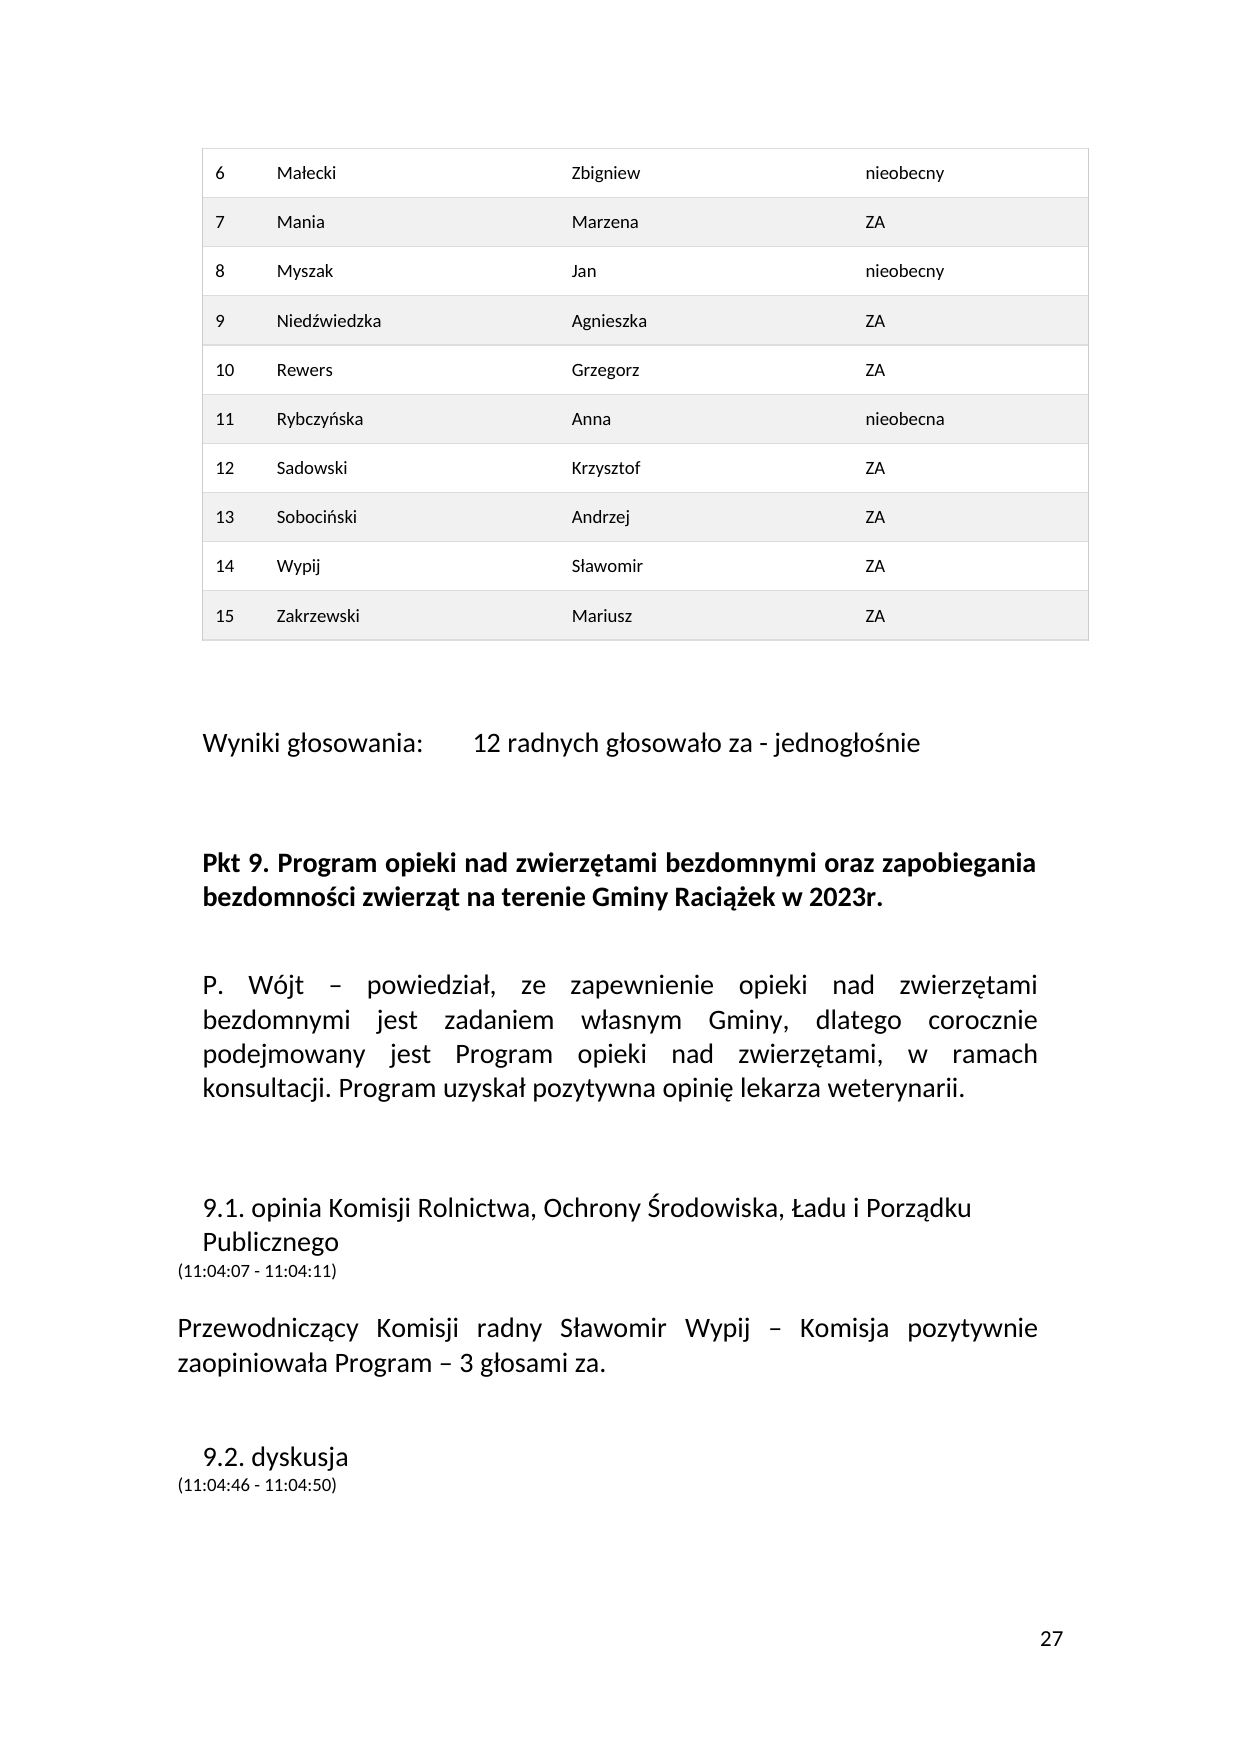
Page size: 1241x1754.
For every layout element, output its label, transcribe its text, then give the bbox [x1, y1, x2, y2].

text (11:04:46 - 11:04:50) [177, 1473, 1063, 1496]
text P. Wójt – powiedział, ze zapewnienie opieki nad zwierzętami bezdomnymi jest zadaniem własnym Gminy, dlatego corocznie podejmowany jest Program opieki nad zwierzętami, w ramach konsultacji. Program uzyskał pozytywna opinię lekarza weterynarii. [202, 967, 1038, 1105]
table_cell ZA [853, 591, 1088, 639]
table_cell nieobecny [853, 247, 1088, 295]
table_cell Sławomir [559, 542, 853, 590]
table_cell 6 [203, 149, 264, 197]
table_cell Marzena [559, 198, 853, 246]
table_cell Zakrzewski [264, 591, 559, 639]
table_cell ZA [853, 198, 1088, 246]
table_cell Rybczyńska [264, 395, 559, 443]
text Przewodniczący Komisji radny Sławomir Wypij – Komisja pozytywnie zaopiniowała Program – 3 głosami za. [177, 1310, 1038, 1379]
table_cell Myszak [264, 247, 559, 295]
table_cell ZA [853, 296, 1088, 344]
table_cell Mania [264, 198, 559, 246]
table_cell 8 [203, 247, 264, 295]
table_cell ZA [853, 444, 1088, 492]
text 9.1. opinia Komisji Rolnictwa, Ochrony Środowiska, Ładu i Porządku Publicznego [202, 1190, 1038, 1258]
table_cell Mariusz [559, 591, 853, 639]
table_cell Grzegorz [559, 346, 853, 393]
table_cell ZA [853, 493, 1088, 541]
table_cell nieobecny [853, 149, 1088, 197]
table_cell 11 [203, 395, 264, 443]
table_cell Rewers [264, 346, 559, 393]
table_cell nieobecna [853, 395, 1088, 443]
text Pkt 9. Program opieki nad zwierzętami bezdomnymi oraz zapobiegania bezdomności zwierząt na terenie Gminy Raciążek w 2023r. [202, 845, 1038, 914]
table_cell Anna [559, 395, 853, 443]
table_cell Jan [559, 247, 853, 295]
table_cell Sadowski [264, 444, 559, 492]
table_cell Agnieszka [559, 296, 853, 344]
table_cell Wypij [264, 542, 559, 590]
table_cell 14 [203, 542, 264, 590]
table_cell Andrzej [559, 493, 853, 541]
table_cell Krzysztof [559, 444, 853, 492]
table_cell 10 [203, 346, 264, 393]
table_cell Małecki [264, 149, 559, 197]
text Wyniki głosowania: 12 radnych głosowało za - jednogłośnie [202, 726, 1038, 760]
table_cell Sobociński [264, 493, 559, 541]
table_cell ZA [853, 542, 1088, 590]
table_cell 15 [203, 591, 264, 639]
table_cell 9 [203, 296, 264, 344]
text (11:04:07 - 11:04:11) [177, 1259, 1063, 1282]
table_cell ZA [853, 346, 1088, 393]
table_cell 7 [203, 198, 264, 246]
table_cell 13 [203, 493, 264, 541]
table_cell Zbigniew [559, 149, 853, 197]
table_cell Niedźwiedzka [264, 296, 559, 344]
table_cell 12 [203, 444, 264, 492]
text 9.2. dyskusja [202, 1439, 1038, 1473]
